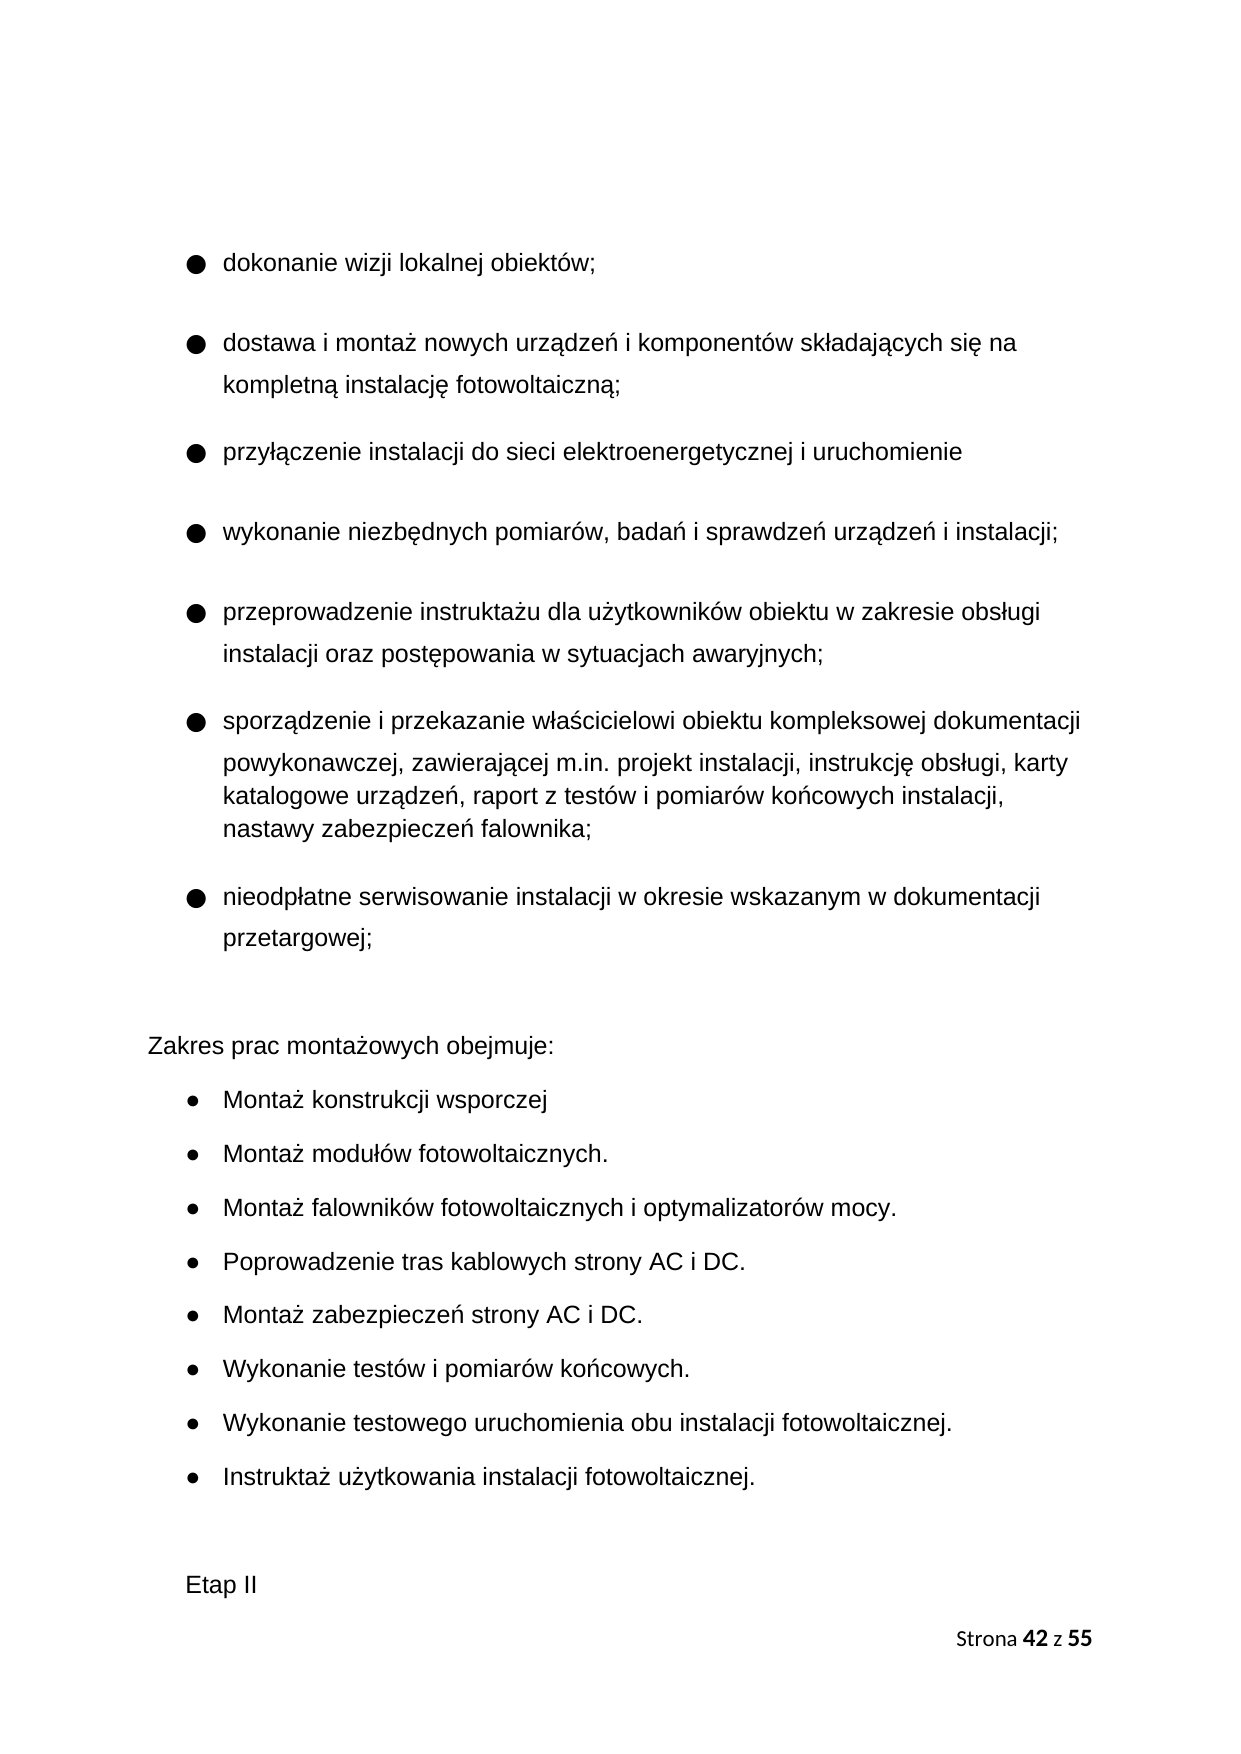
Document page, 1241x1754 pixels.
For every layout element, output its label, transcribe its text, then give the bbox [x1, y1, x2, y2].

list Montaż zabezpieczeń strony AC i DC. [185, 1300, 1093, 1329]
list Wykonanie testowego uruchomienia obu instalacji fotowoltaicznej. [185, 1408, 1093, 1437]
list nieodpłatne serwisowanie instalacji w okresie wskazanym w dokumentacji przetargowej; [185, 868, 1093, 952]
list dokonanie wizji lokalnej obiektów; [185, 235, 1093, 286]
list Poprowadzenie tras kablowych strony AC i DC. [185, 1247, 1093, 1275]
list Montaż konstrukcji wsporczej [185, 1085, 1093, 1114]
list przyłączenie instalacji do sieci elektroenergetycznej i uruchomienie [185, 424, 1093, 475]
list Wykonanie testów i pomiarów końcowych. [185, 1354, 1093, 1383]
list Instruktaż użytkowania instalacji fotowoltaicznej. [185, 1462, 1093, 1491]
list sporządzenie i przekazanie właścicielowi obiektu kompleksowej dokumentacji powykonawczej, zawierającej m.in. projekt instalacji, instrukcję obsługi, karty katalogowe urządzeń, raport z testów i pomiarów końcowych instalacji, nastawy zabezpieczeń falownika; [185, 692, 1093, 843]
list Montaż modułów fotowoltaicznych. [185, 1139, 1093, 1168]
text Etap II [185, 1570, 1093, 1598]
list wykonanie niezbędnych pomiarów, badań i sprawdzeń urządzeń i instalacji; [185, 503, 1093, 555]
list przeprowadzenie instruktażu dla użytkowników obiektu w zakresie obsługi instalacji oraz postępowania w sytuacjach awaryjnych; [185, 583, 1093, 667]
list Montaż falowników fotowoltaicznych i optymalizatorów mocy. [185, 1193, 1093, 1221]
text Zakres prac montażowych obejmuje: [148, 1031, 1093, 1060]
list dostawa i montaż nowych urządzeń i komponentów składających się na kompletną instalację fotowoltaiczną; [185, 314, 1093, 399]
